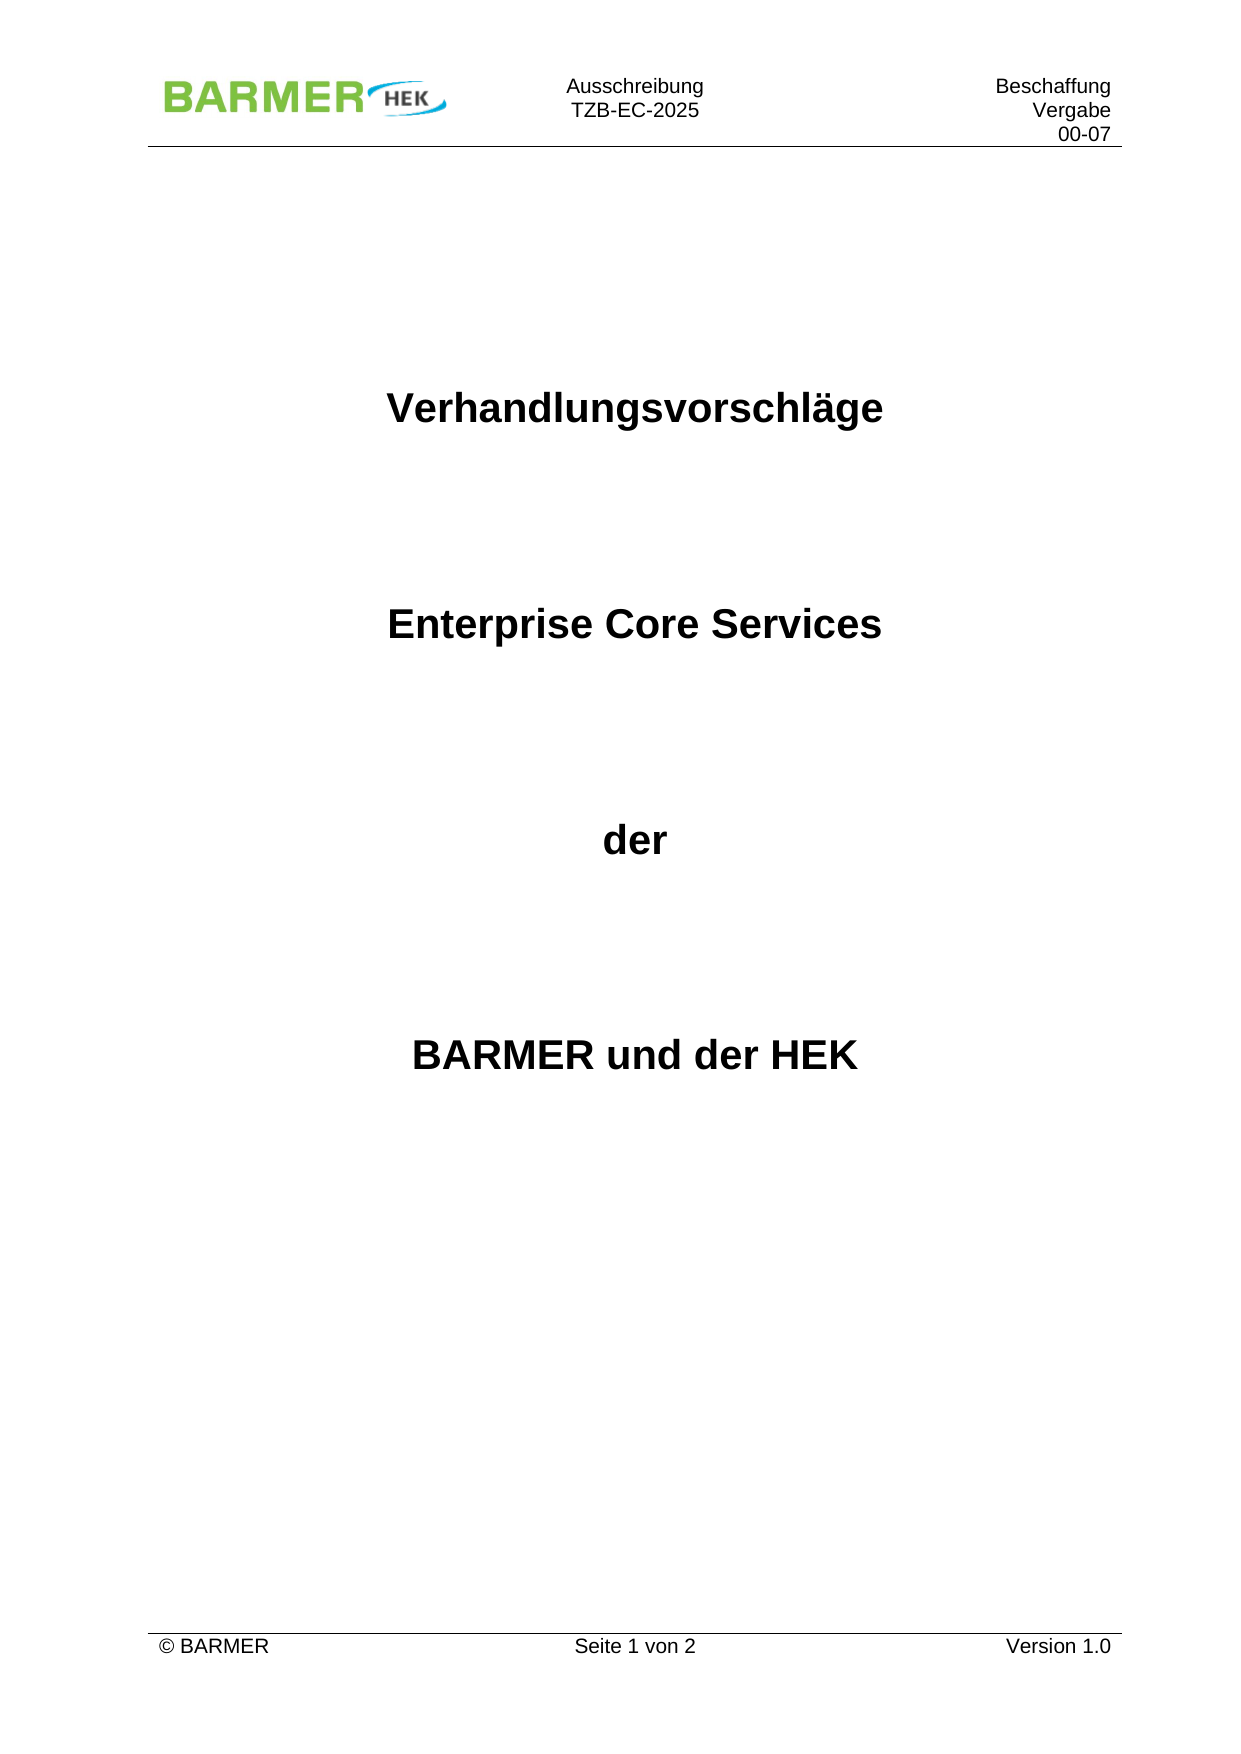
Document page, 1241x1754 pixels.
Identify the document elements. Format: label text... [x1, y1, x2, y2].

picture [158, 76, 447, 118]
text BARMER und der HEK [148, 1031, 1122, 1079]
title Enterprise Core Services [148, 599, 1122, 647]
text der [148, 815, 1122, 863]
title Verhandlungsvorschläge [148, 384, 1122, 432]
